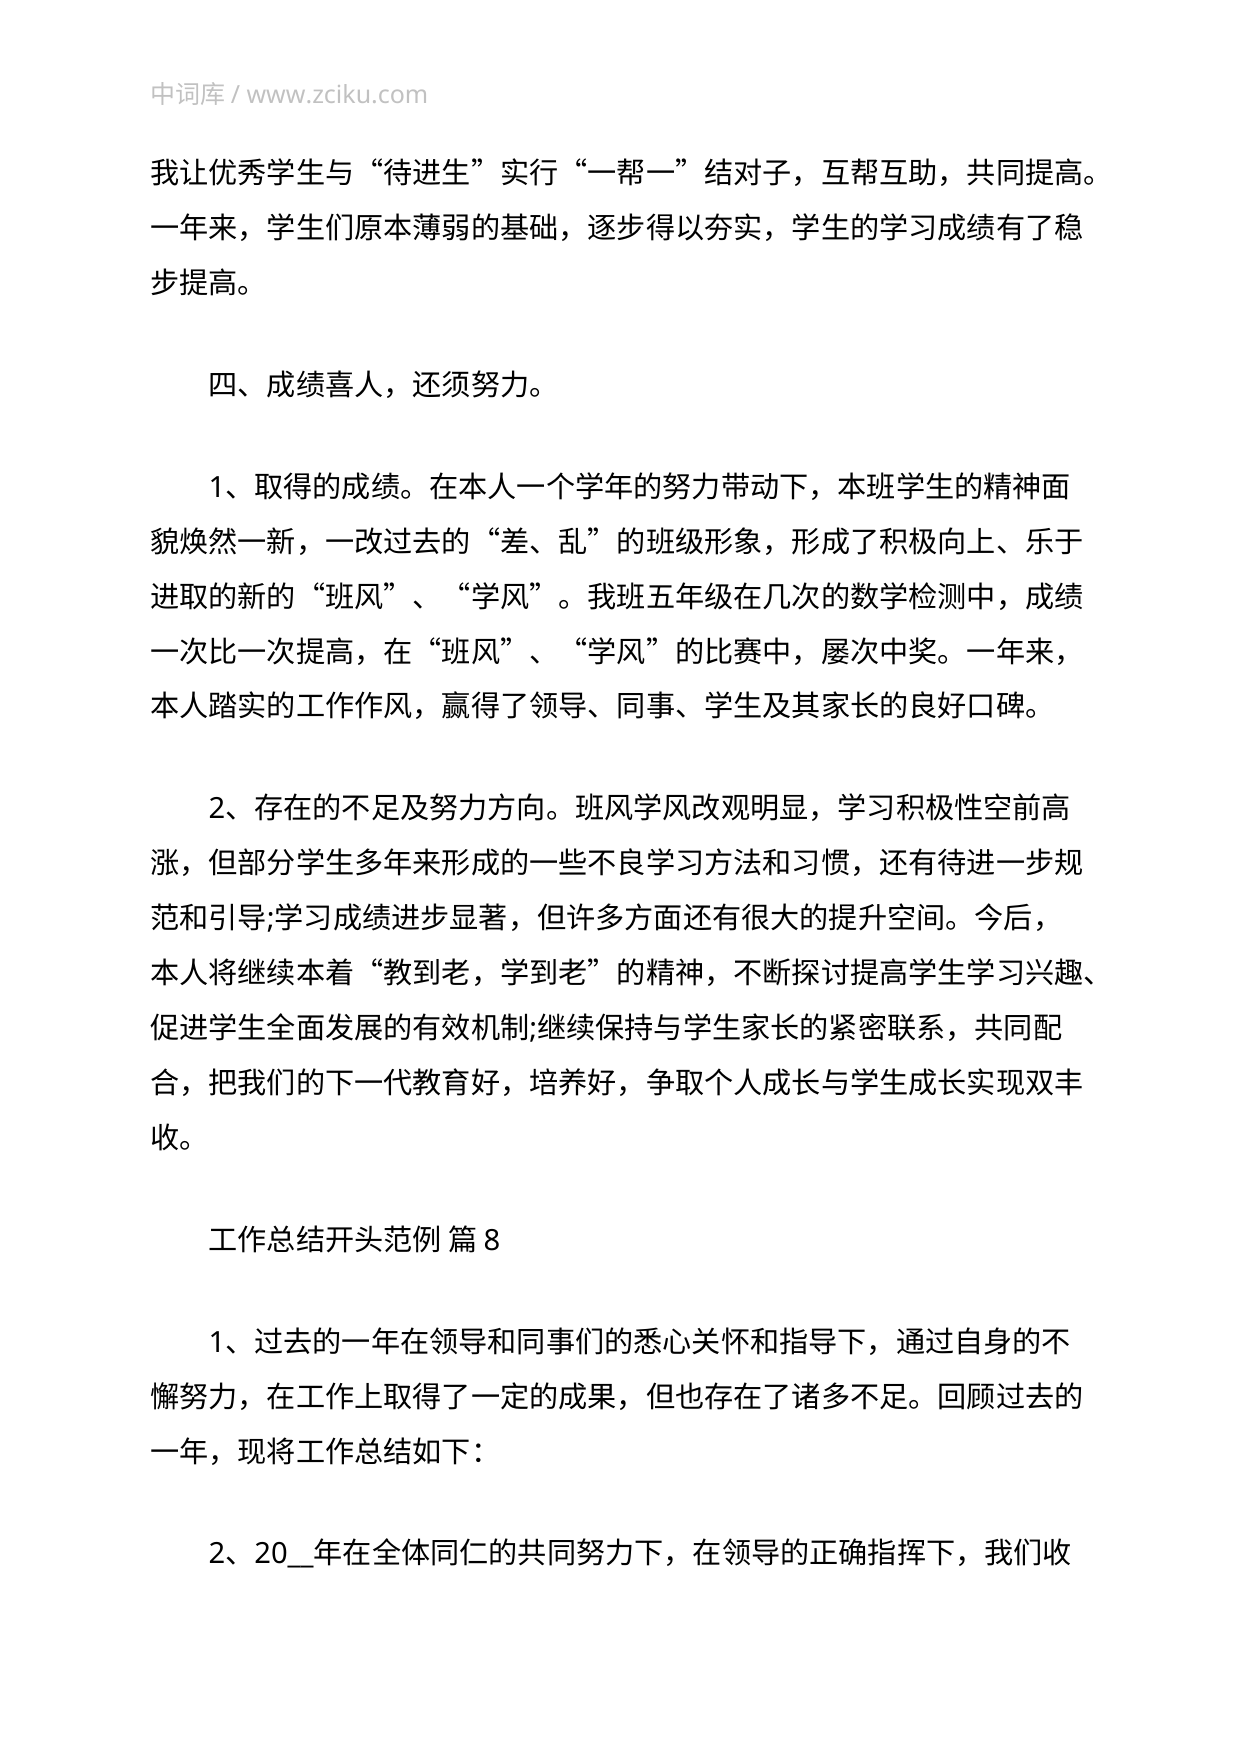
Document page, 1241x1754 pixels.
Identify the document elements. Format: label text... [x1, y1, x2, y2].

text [150, 150, 1090, 302]
text 1、取得的成绩。在本人一个学年的努力带动下，本班学生的精神面貌焕然一新，一改过去的“差、乱”的班级形象，形成了积极向上、乐于进取的新的“班风”、“学风”。我班五年级在几次的数学检测中，成绩一次比一次提高，在“班风”、“学风”的比赛中，屡次中奖。一年来，本人踏实的工作作风，赢得了领导、同事、学生及其家长的良好口碑。 [150, 463, 1090, 725]
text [150, 1530, 1090, 1572]
text 2、存在的不足及努力方向。班风学风改观明显，学习积极性空前高涨，但部分学生多年来形成的一些不良学习方法和习惯，还有待进一步规范和引导;学习成绩进步显著，但许多方面还有很大的提升空间。今后，本人将继续本着“教到老，学到老”的精神，不断探讨提高学生学习兴趣、促进学生全面发展的有效机制;继续保持与学生家长的紧密联系，共同配合，把我们的下一代教育好，培养好，争取个人成长与学生成长实现双丰收。 [150, 785, 1090, 1157]
text 四、成绩喜人，还须努力。 [150, 362, 1090, 404]
text 工作总结开头范例 篇8 [150, 1216, 1090, 1259]
text 1、过去的一年在领导和同事们的悉心关怀和指导下，通过自身的不懈努力，在工作上取得了一定的成果，但也存在了诸多不足。回顾过去的一年，现将工作总结如下： [150, 1318, 1090, 1470]
